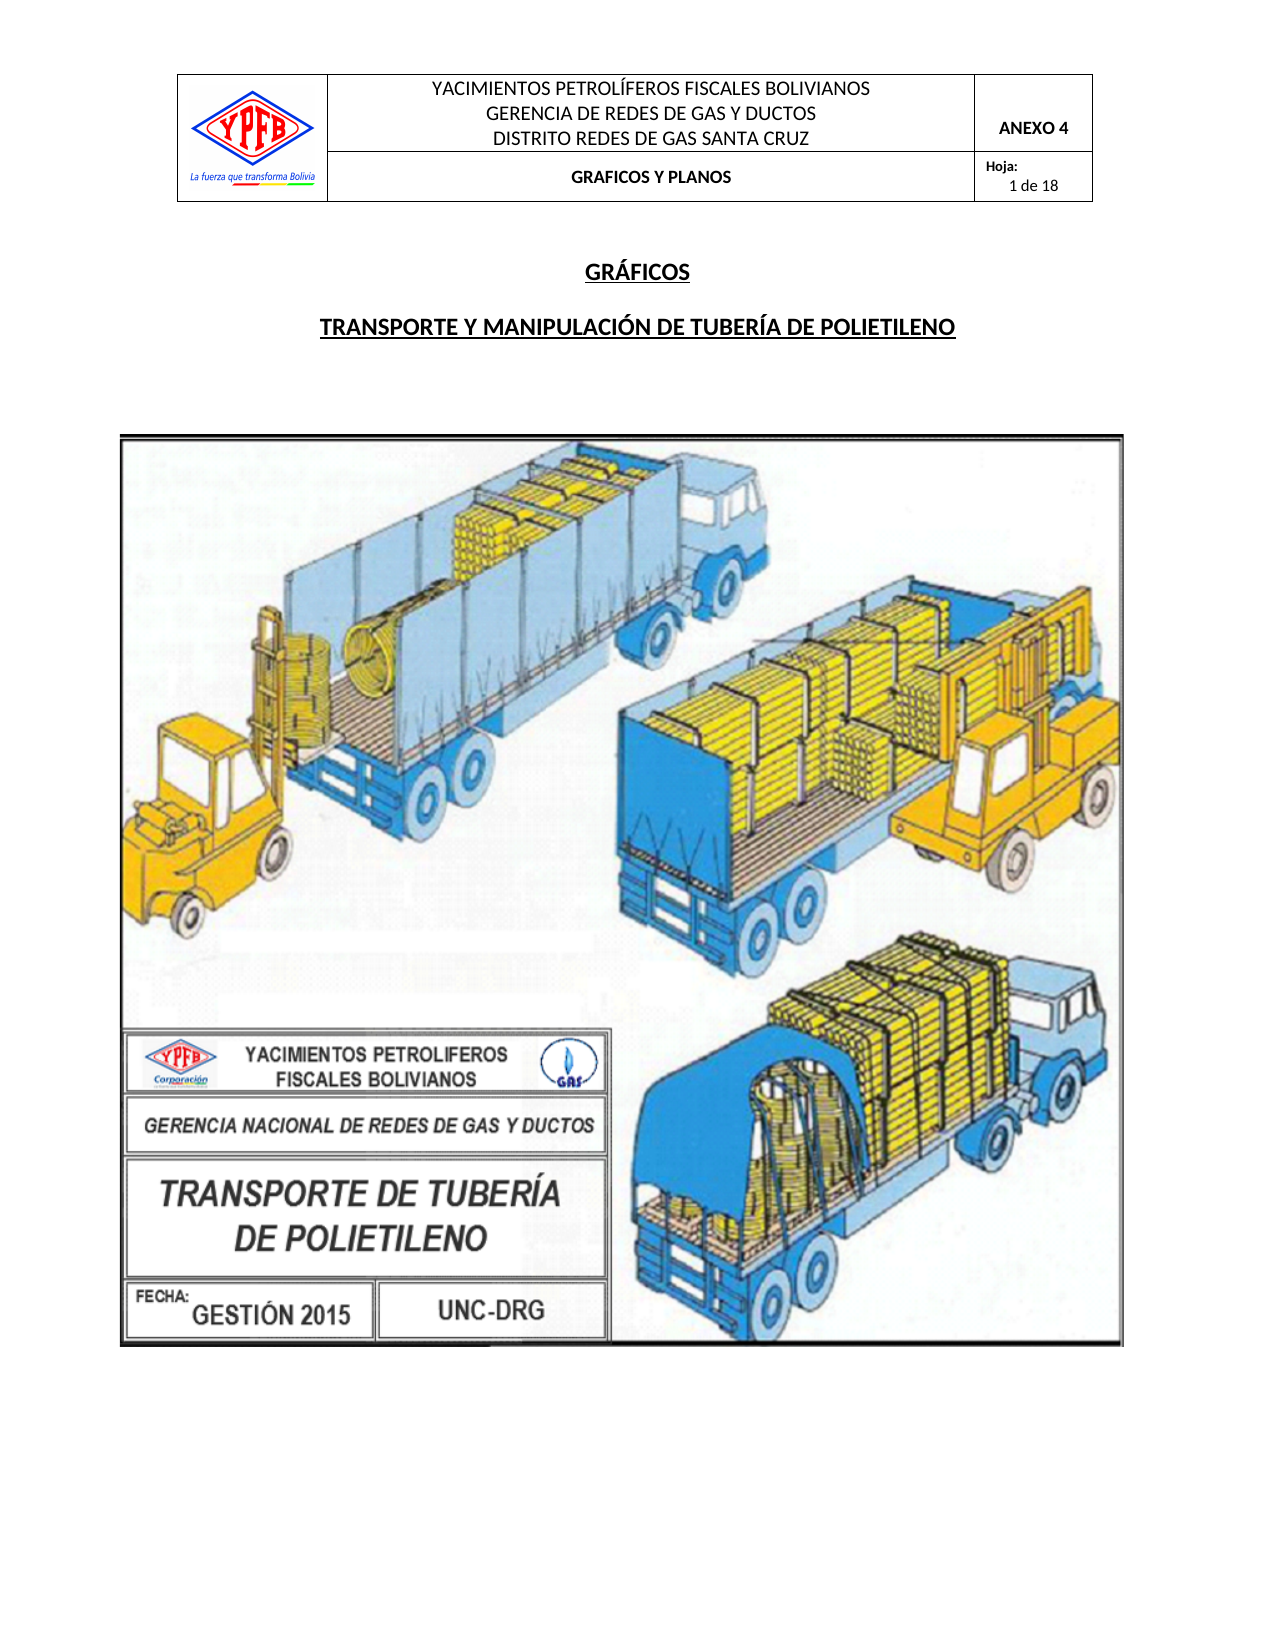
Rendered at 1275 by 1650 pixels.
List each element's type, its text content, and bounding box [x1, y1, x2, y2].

subtitle TRANSPORTE Y MANIPULACIÓN DE TUBERÍA DE POLIETILENO [177, 311, 1098, 342]
picture [188, 85, 316, 191]
subtitle GRÁFICOS [177, 256, 1098, 286]
picture [119, 434, 1124, 1347]
